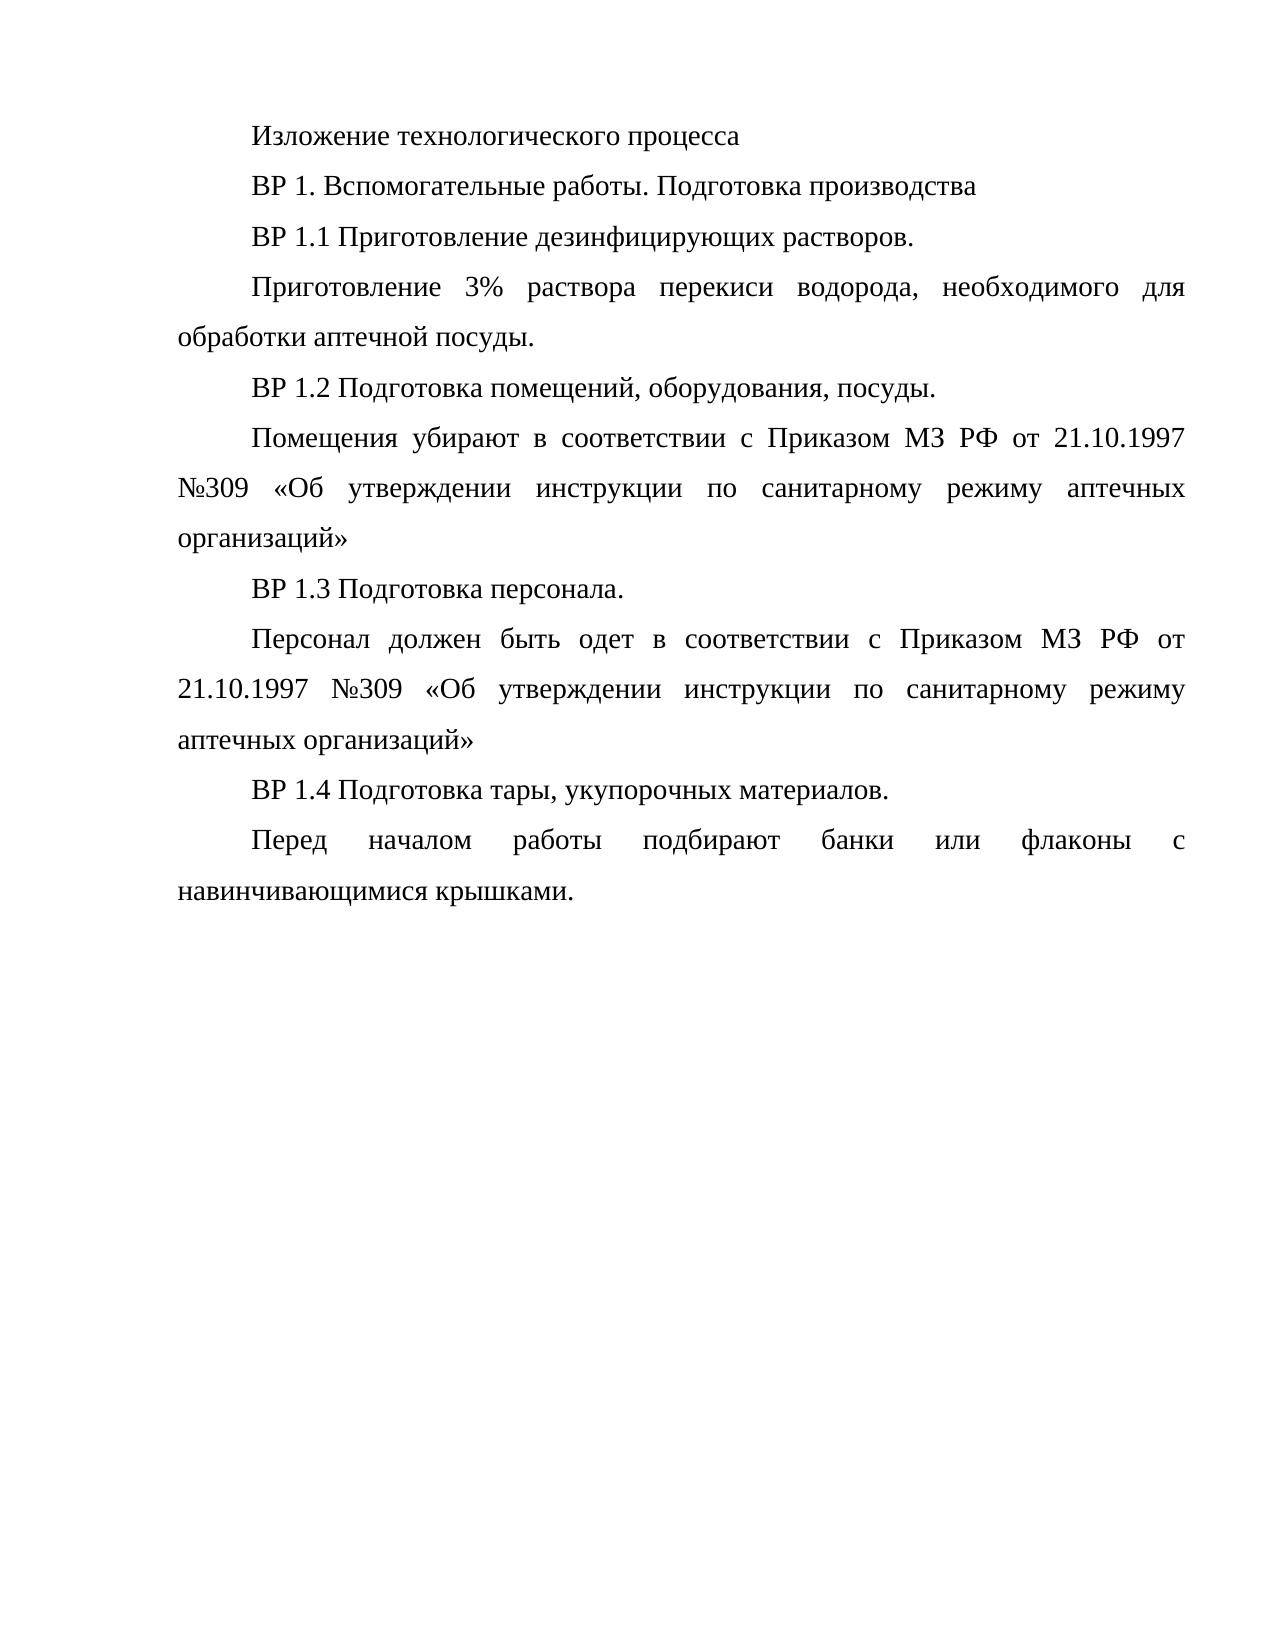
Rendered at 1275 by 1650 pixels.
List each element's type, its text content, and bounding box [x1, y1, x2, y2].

text Перед началом работы подбирают банки или флаконы с навинчивающимися крышками. [177, 822, 1186, 906]
text ВР 1.3 Подготовка персонала. [177, 571, 1186, 604]
text ВР 1. Вспомогательные работы. Подготовка производства [177, 168, 1186, 202]
text Приготовление 3% раствора перекиси водорода, необходимого для обработки аптечной посуды. [177, 269, 1186, 353]
text ВР 1.1 Приготовление дезинфицирующих растворов. [177, 219, 1186, 252]
text Изложение технологического процесса [177, 118, 1186, 152]
text Помещения убирают в соответствии с Приказом МЗ РФ от 21.10.1997 №309 «Об утверждении инструкции по санитарному режиму аптечных организаций» [177, 420, 1186, 554]
text ВР 1.2 Подготовка помещений, оборудования, посуды. [177, 370, 1186, 403]
text ВР 1.4 Подготовка тары, укупорочных материалов. [177, 772, 1186, 806]
text Персонал должен быть одет в соответствии с Приказом МЗ РФ от 21.10.1997 №309 «Об утверждении инструкции по санитарному режиму аптечных организаций» [177, 621, 1186, 755]
